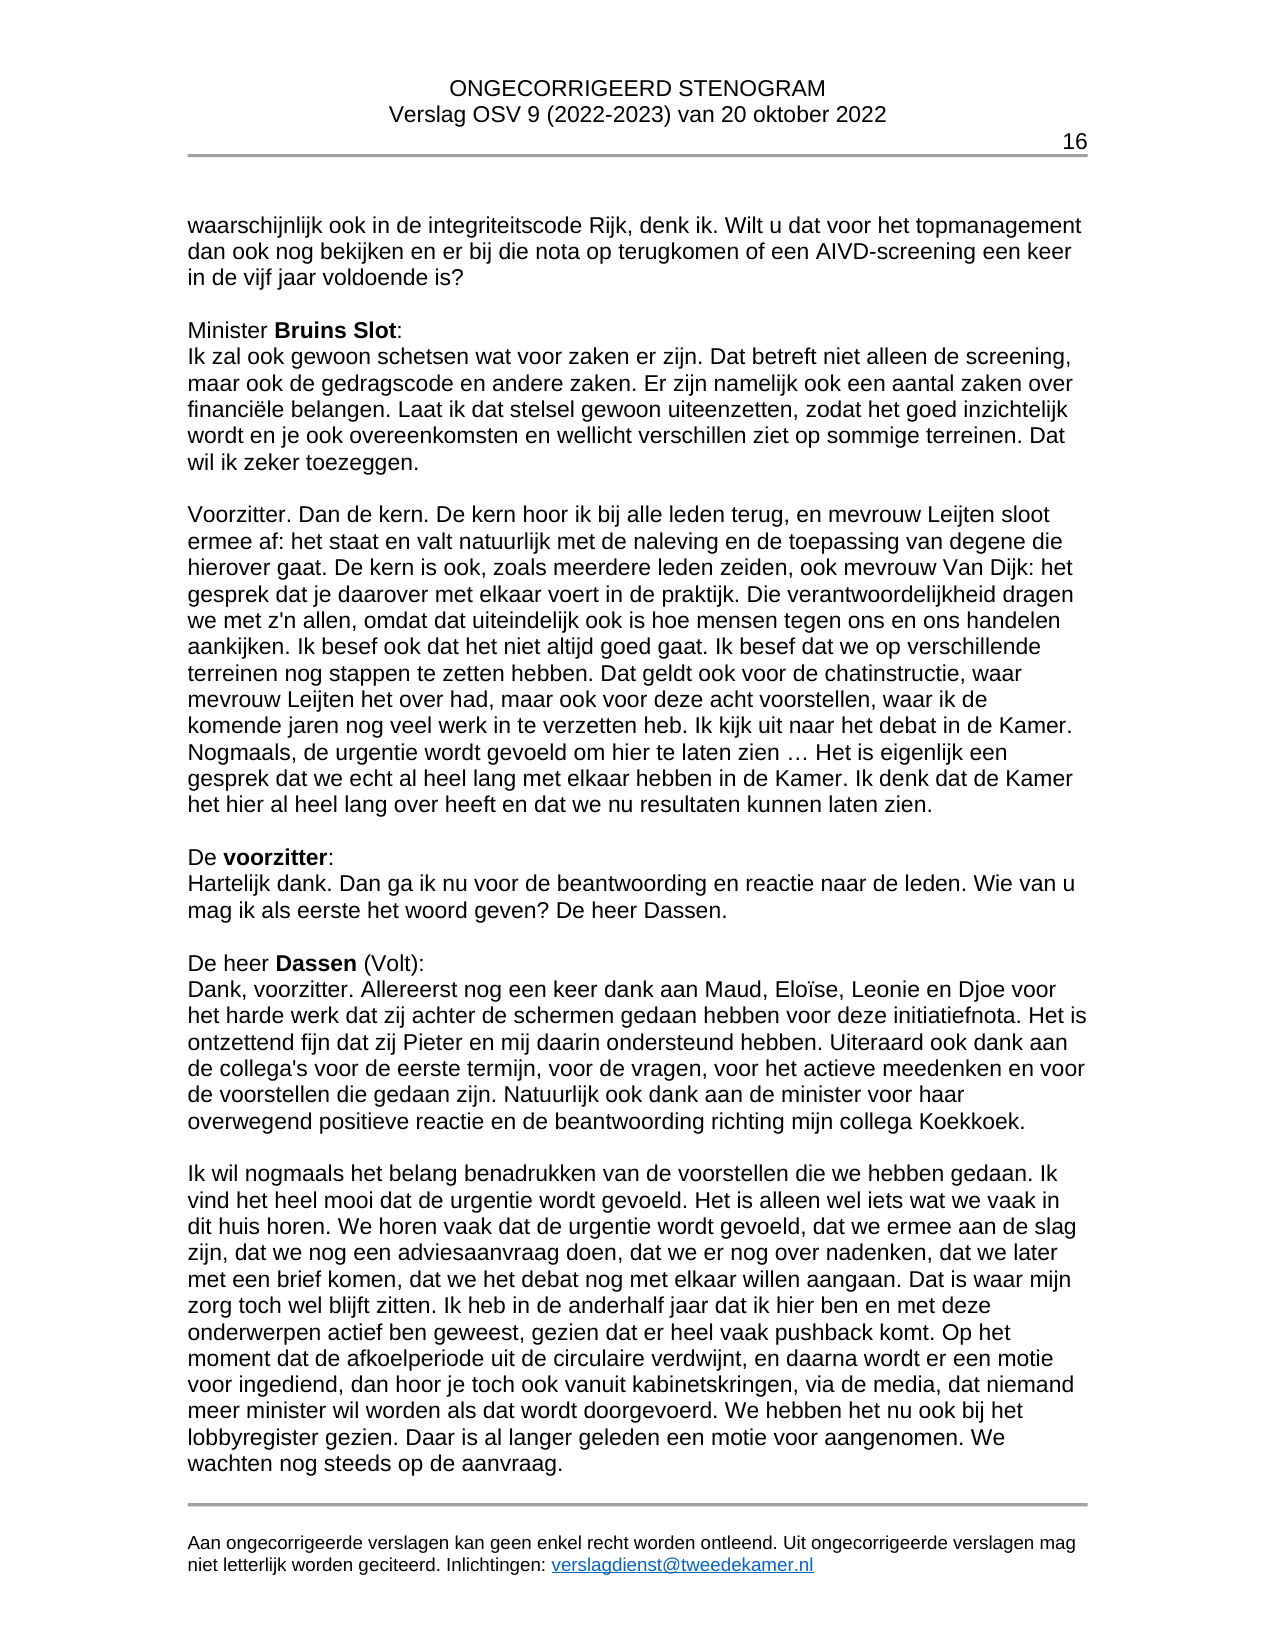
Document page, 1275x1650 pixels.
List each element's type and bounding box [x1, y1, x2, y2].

text [187, 212, 1087, 1477]
